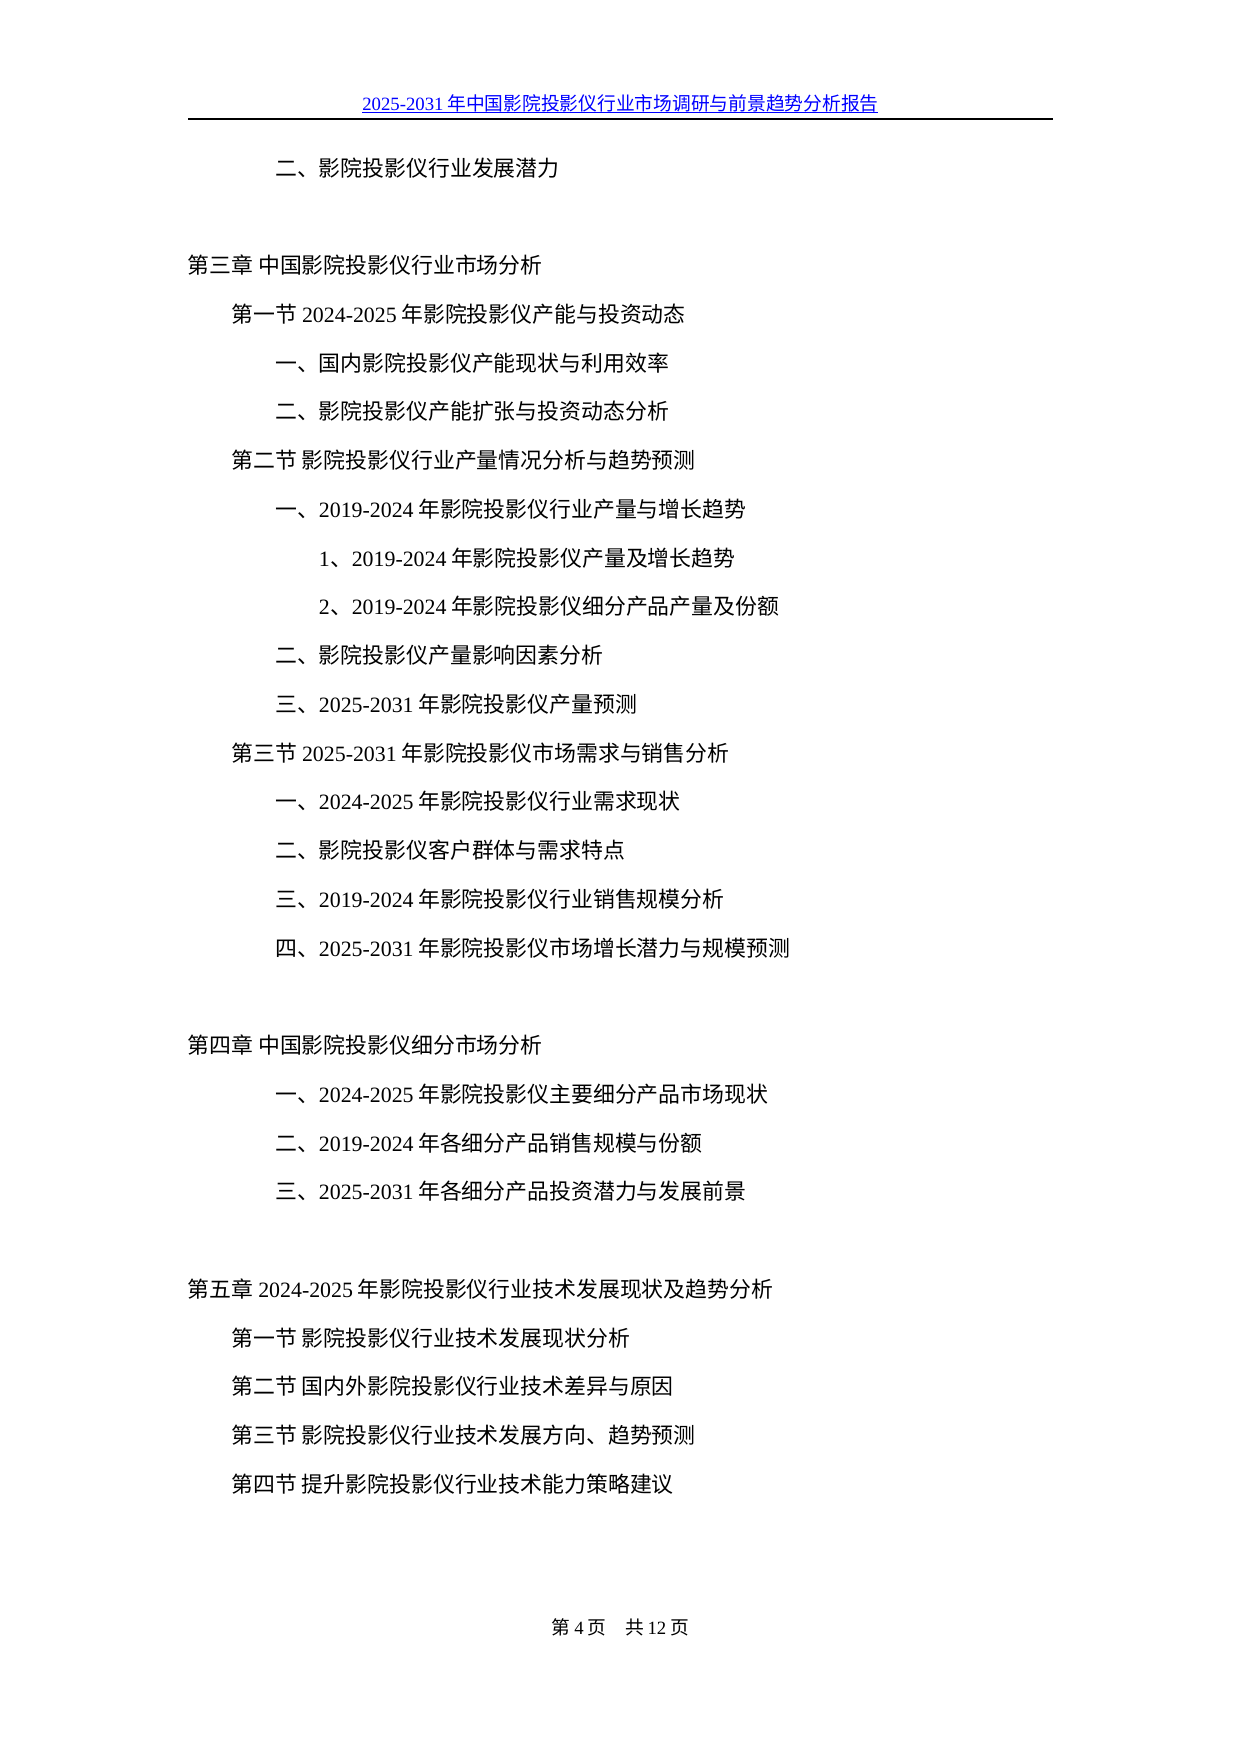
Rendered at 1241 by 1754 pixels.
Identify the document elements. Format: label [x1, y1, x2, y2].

text [187, 150, 1053, 1499]
